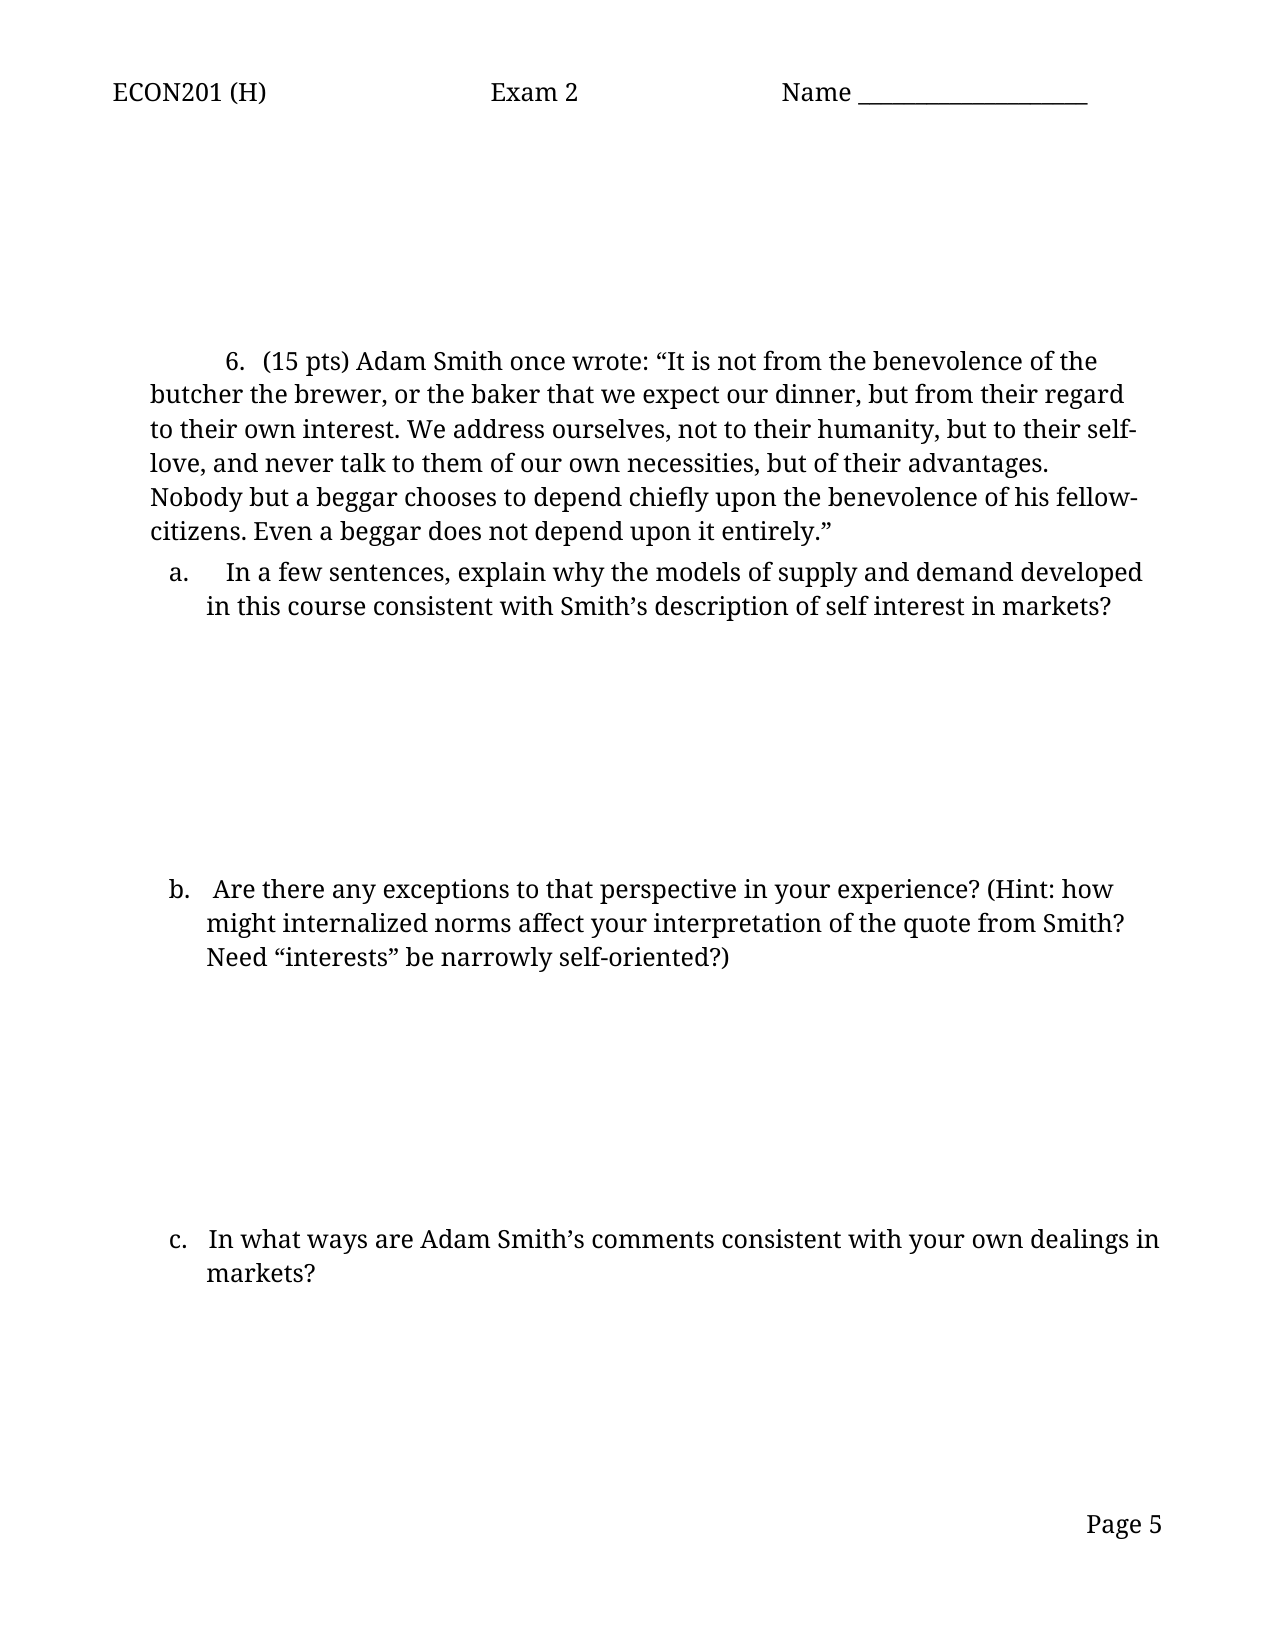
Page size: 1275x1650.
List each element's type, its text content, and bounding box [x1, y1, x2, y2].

list In a few sentences, explain why the models of supply and demand developed in this course consistent with Smith’s description of self interest in markets? [169, 555, 1162, 623]
list In what ways are Adam Smith’s comments consistent with your own dealings in markets? [169, 1222, 1162, 1290]
list Are there any exceptions to that perspective in your experience? (Hint: how might internalized norms affect your interpretation of the quote from Smith? Need “interests” be narrowly self-oriented?) [169, 871, 1162, 973]
text (15 pts) Adam Smith once wrote: “It is not from the benevolence of the butcher the brewer, or the baker that we expect our dinner, but from their regard to their own interest. We address ourselves, not to their humanity, but to their self-love, and never talk to them of our own necessities, but of their advantages. Nobody but a beggar chooses to depend chiefly upon the benevolence of his fellow-citizens. Even a beggar does not depend upon it entirely.” [150, 343, 1147, 547]
